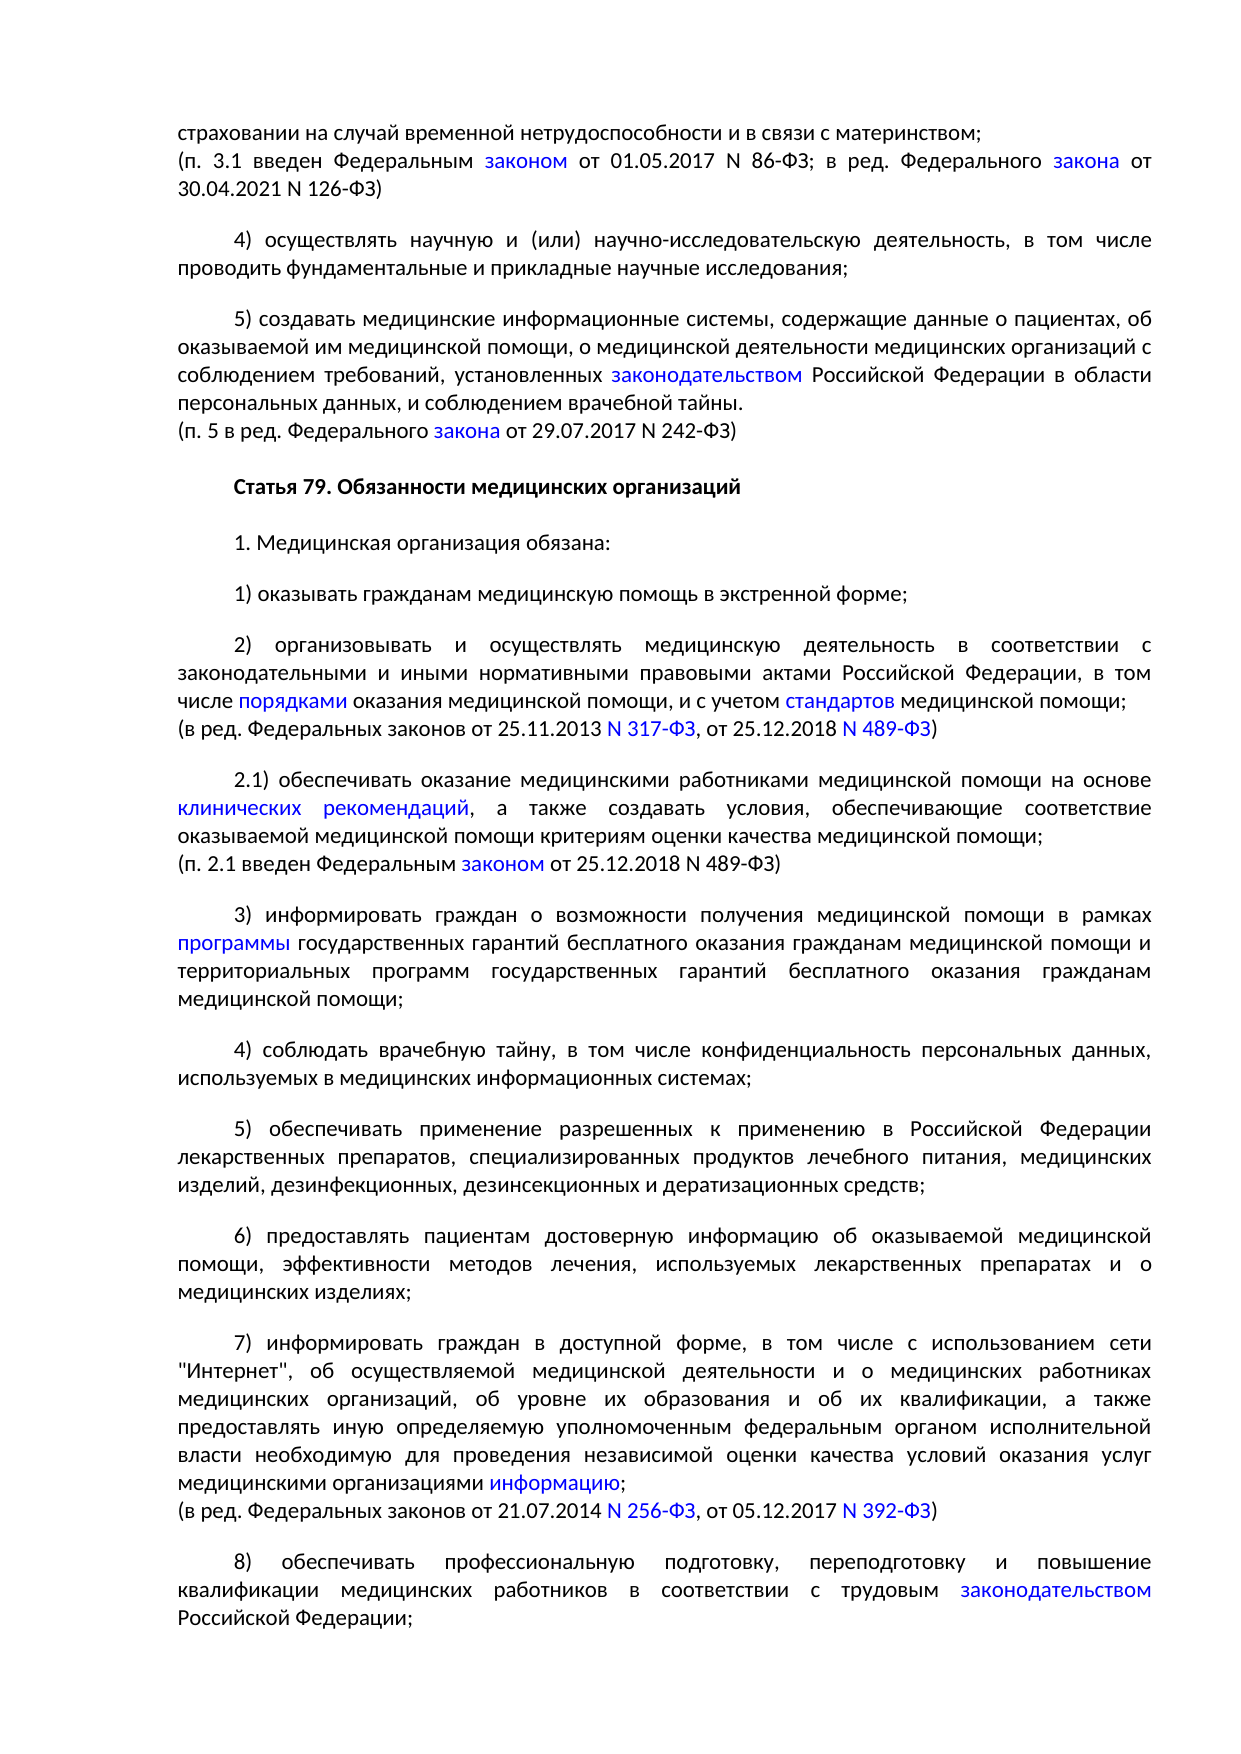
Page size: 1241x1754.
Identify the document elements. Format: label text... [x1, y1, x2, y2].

text 5) обеспечивать применение разрешенных к применению в Российской Федерации лекарственных препаратов, специализированных продуктов лечебного питания, медицинских изделий, дезинфекционных, дезинсекционных и дератизационных средств; [177, 1114, 1152, 1198]
text (в ред. Федеральных законов от 21.07.2014 N 256-ФЗ, от 05.12.2017 N 392-ФЗ) [177, 1496, 1152, 1524]
text 4) соблюдать врачебную тайну, в том числе конфиденциальность персональных данных, используемых в медицинских информационных системах; [177, 1035, 1152, 1091]
text 3) информировать граждан о возможности получения медицинской помощи в рамках программы государственных гарантий бесплатного оказания гражданам медицинской помощи и территориальных программ государственных гарантий бесплатного оказания гражданам медицинской помощи; [177, 900, 1152, 1012]
text 1) оказывать гражданам медицинскую помощь в экстренной форме; [177, 579, 1152, 607]
title Статья 79. Обязанности медицинских организаций [177, 472, 1152, 500]
text (п. 5 в ред. Федерального закона от 29.07.2017 N 242-ФЗ) [177, 416, 1152, 444]
text 4) осуществлять научную и (или) научно-исследовательскую деятельность, в том числе проводить фундаментальные и прикладные научные исследования; [177, 225, 1152, 281]
text 6) предоставлять пациентам достоверную информацию об оказываемой медицинской помощи, эффективности методов лечения, используемых лекарственных препаратах и о медицинских изделиях; [177, 1221, 1152, 1305]
text 8) обеспечивать профессиональную подготовку, переподготовку и повышение квалификации медицинских работников в соответствии с трудовым законодательством Российской Федерации; [177, 1547, 1152, 1631]
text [177, 118, 1152, 146]
text (п. 2.1 введен Федеральным законом от 25.12.2018 N 489-ФЗ) [177, 849, 1152, 877]
text 5) создавать медицинские информационные системы, содержащие данные о пациентах, об оказываемой им медицинской помощи, о медицинской деятельности медицинских организаций с соблюдением требований, установленных законодательством Российской Федерации в области персональных данных, и соблюдением врачебной тайны. [177, 304, 1152, 416]
text (в ред. Федеральных законов от 25.11.2013 N 317-ФЗ, от 25.12.2018 N 489-ФЗ) [177, 714, 1152, 742]
text (п. 3.1 введен Федеральным законом от 01.05.2017 N 86-ФЗ; в ред. Федерального закона от 30.04.2021 N 126-ФЗ) [177, 146, 1152, 202]
text 2.1) обеспечивать оказание медицинскими работниками медицинской помощи на основе клинических рекомендаций, а также создавать условия, обеспечивающие соответствие оказываемой медицинской помощи критериям оценки качества медицинской помощи; [177, 765, 1152, 849]
text 1. Медицинская организация обязана: [177, 528, 1152, 556]
text 7) информировать граждан в доступной форме, в том числе с использованием сети "Интернет", об осуществляемой медицинской деятельности и о медицинских работниках медицинских организаций, об уровне их образования и об их квалификации, а также предоставлять иную определяемую уполномоченным федеральным органом исполнительной власти необходимую для проведения независимой оценки качества условий оказания услуг медицинскими организациями информацию; [177, 1328, 1152, 1496]
text 2) организовывать и осуществлять медицинскую деятельность в соответствии с законодательными и иными нормативными правовыми актами Российской Федерации, в том числе порядками оказания медицинской помощи, и с учетом стандартов медицинской помощи; [177, 630, 1152, 714]
